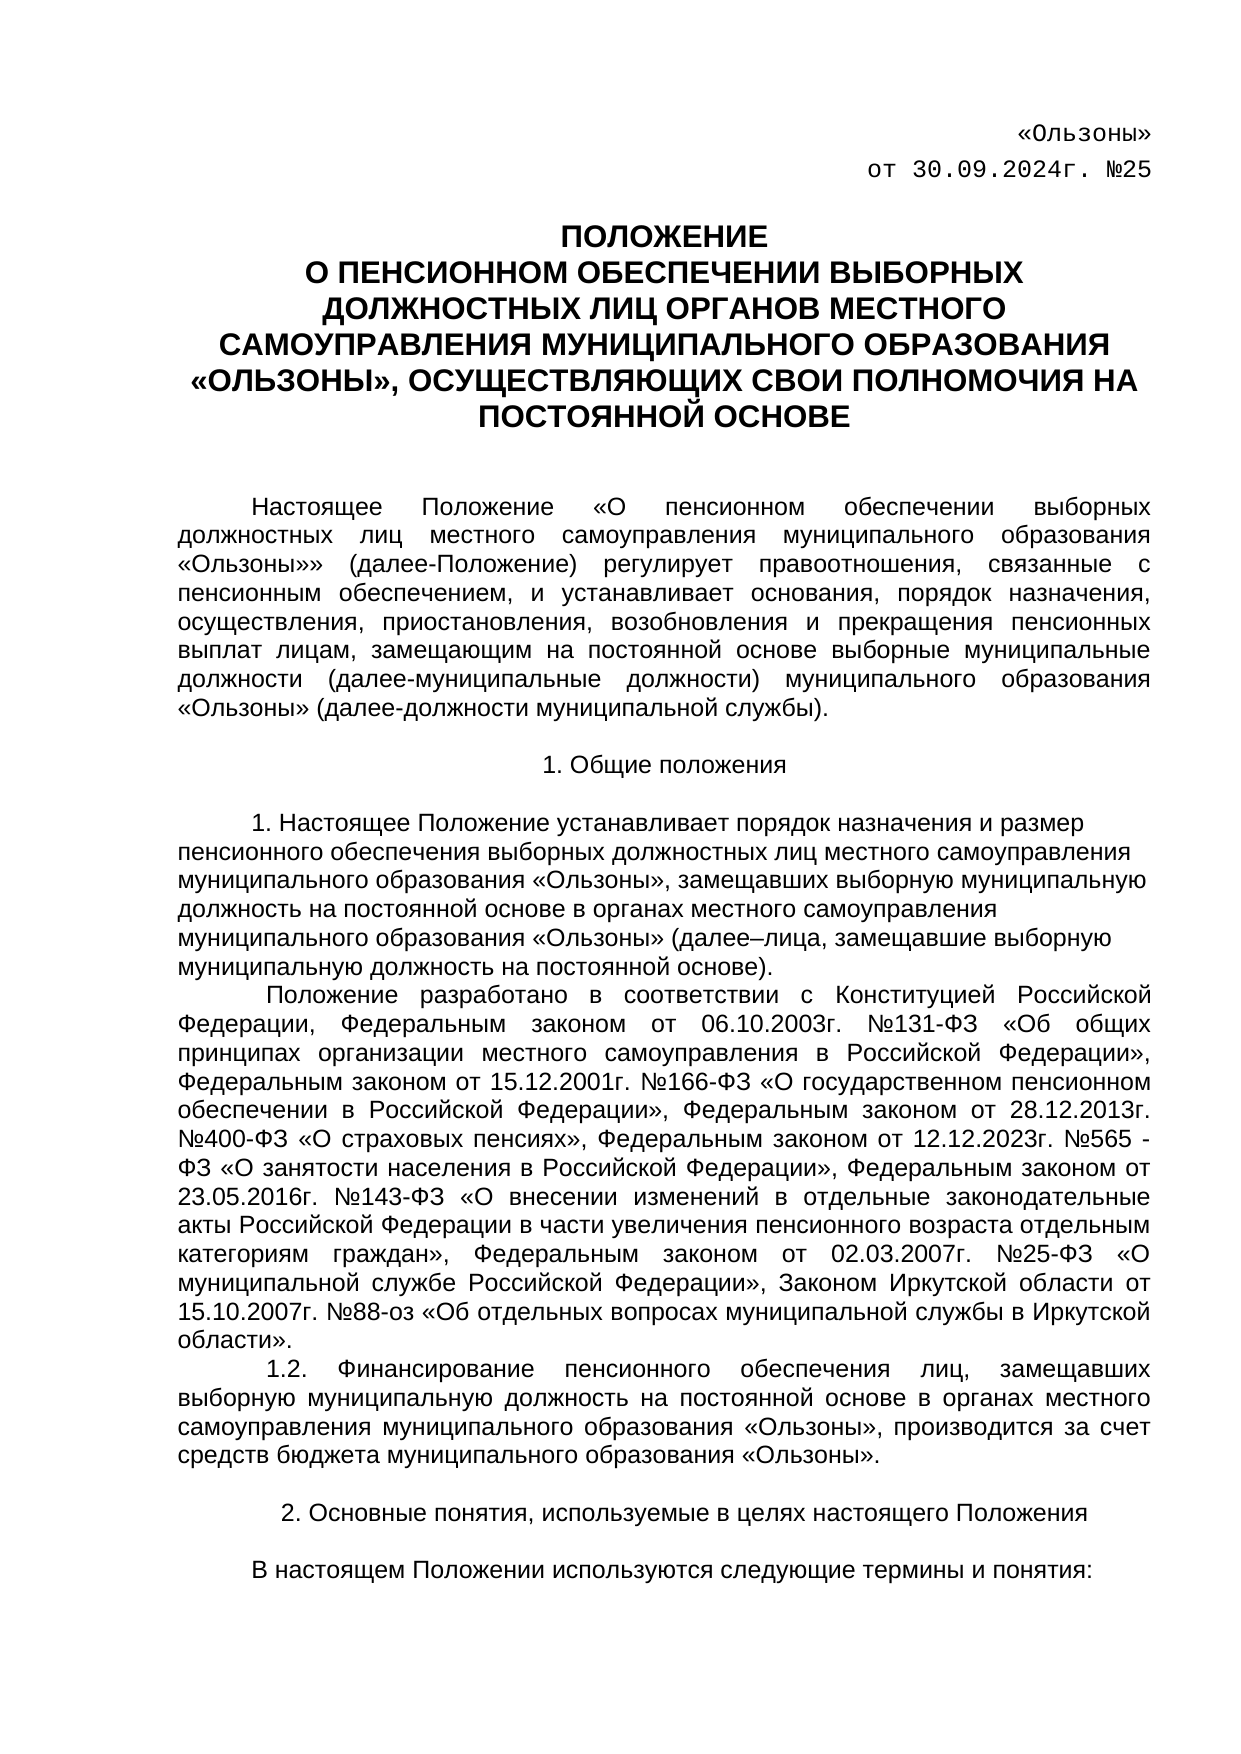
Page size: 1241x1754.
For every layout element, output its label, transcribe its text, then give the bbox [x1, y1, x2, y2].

text «Ользоны» [177, 118, 1152, 147]
text ПОЛОЖЕНИЕ [177, 218, 1152, 254]
text от 30.09.2024г. №25 [177, 154, 1152, 183]
text 1. Настоящее Положение устанавливает порядок назначения и размер пенсионного обеспечения выборных должностных лиц местного самоуправления муниципального образования «Ользоны», замещавших выборную муниципальную должность на постоянной основе в органах местного самоуправления муниципального образования «Ользоны» (далее–лица, замещавшие выборную муниципальную должность на постоянной основе). [177, 808, 1152, 980]
text 1. Общие положения [177, 750, 1152, 779]
text 1.2. Финансирование пенсионного обеспечения лиц, замещавших выборную муниципальную должность на постоянной основе в органах местного самоуправления муниципального образования «Ользоны», производится за счет средств бюджета муниципального образования «Ользоны». [177, 1354, 1152, 1469]
text В настоящем Положении используются следующие термины и понятия: [177, 1555, 1152, 1584]
text 2. Основные понятия, используемые в целях настоящего Положения [281, 1498, 1152, 1527]
text Положение разработано в соответствии с Конституцией Российской Федерации, Федеральным законом от 06.10.2003г. №131-ФЗ «Об общих принципах организации местного самоуправления в Российской Федерации», Федеральным законом от 15.12.2001г. №166-ФЗ «О государственном пенсионном обеспечении в Российской Федерации», Федеральным законом от 28.12.2013г. №400-ФЗ «О страховых пенсиях», Федеральным законом от 12.12.2023г. №565 -ФЗ «О занятости населения в Российской Федерации», Федеральным законом от 23.05.2016г. №143-ФЗ «О внесении изменений в отдельные законодательные акты Российской Федерации в части увеличения пенсионного возраста отдельным категориям граждан», Федеральным законом от 02.03.2007г. №25-ФЗ «О муниципальной службе Российской Федерации», Законом Иркутской области от 15.10.2007г. №88-оз «Об отдельных вопросах муниципальной службы в Иркутской области». [177, 980, 1152, 1354]
text О ПЕНСИОННОМ ОБЕСПЕЧЕНИИ ВЫБОРНЫХ [177, 254, 1152, 290]
text ДОЛЖНОСТНЫХ ЛИЦ ОРГАНОВ МЕСТНОГО САМОУПРАВЛЕНИЯ МУНИЦИПАЛЬНОГО ОБРАЗОВАНИЯ «ОЛЬЗОНЫ», ОСУЩЕСТВЛЯЮЩИХ СВОИ ПОЛНОМОЧИЯ НА ПОСТОЯННОЙ ОСНОВЕ [177, 290, 1152, 434]
text Настоящее Положение «О пенсионном обеспечении выборных должностных лиц местного самоуправления муниципального образования «Ользоны»» (далее-Положение) регулирует правоотношения, связанные с пенсионным обеспечением, и устанавливает основания, порядок назначения, осуществления, приостановления, возобновления и прекращения пенсионных выплат лицам, замещающим на постоянной основе выборные муниципальные должности (далее-муниципальные должности) муниципального образования «Ользоны» (далее-должности муниципальной службы). [177, 492, 1152, 722]
